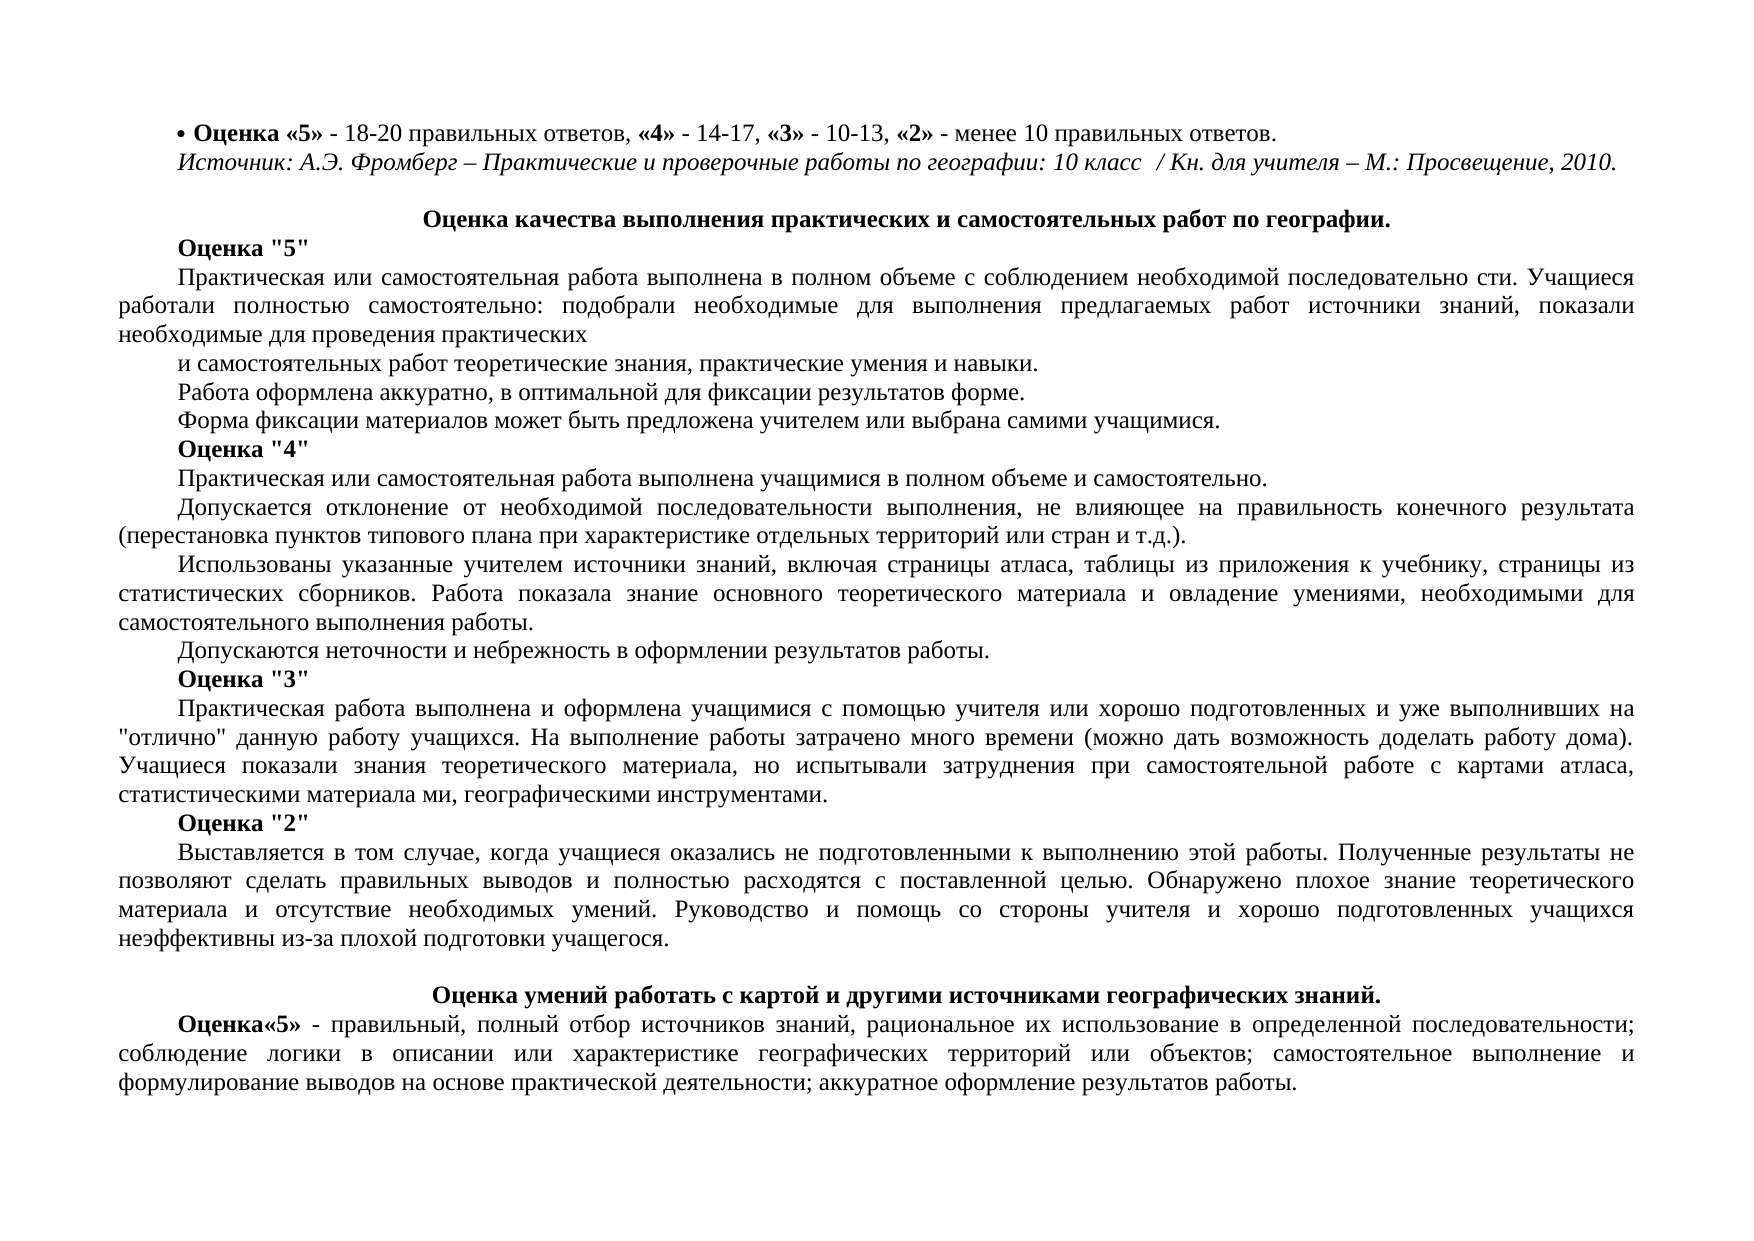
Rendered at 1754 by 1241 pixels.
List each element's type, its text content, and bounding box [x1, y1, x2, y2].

text Источник: А.Э. Фромберг – Практические и проверочные работы по географии: 10 класс / Кн. для учителя – М.: Просвещение, 2010. [118, 147, 1636, 176]
list Оценка «5» - 18-20 правильных ответов, «4» - 14-17, «3» - 10-13, «2» - менее 10 правильных ответов. [118, 118, 1636, 147]
text Оценка "5" [118, 233, 1636, 262]
text Оценка "3" [118, 664, 1636, 693]
text и самостоятельных работ теоретические знания, практические умения и навыки. [118, 348, 1636, 377]
text Практическая или самостоятельная работа выполнена учащимися в полном объеме и самостоятельно. [118, 463, 1636, 492]
text Практическая или самостоятельная работа выполнена в полном объеме с соблюдением необходимой последовательно сти. Учащиеся работали полностью самостоятельно: подобрали необходимые для выполнения предлагаемых работ источники знаний, показали необходимые для проведения практических [118, 262, 1636, 348]
text Использованы указанные учителем источники знаний, включая страницы атласа, таблицы из приложения к учебнику, страницы из статистических сборников. Работа показала знание основного теоретического материала и овладение умениями, необходимыми для самостоятельного выполнения работы. [118, 549, 1636, 636]
text Допускаются неточности и небрежность в оформлении результатов работы. [118, 636, 1636, 664]
text Оценка "4" [118, 434, 1636, 463]
text Оценка умений работать с картой и другими источниками географических знаний. [118, 981, 1636, 1009]
text Выставляется в том случае, когда учащиеся оказались не подготовленными к выполнению этой работы. Полученные результаты не позволяют сделать правильных выводов и полностью расходятся с поставленной целью. Обнаружено плохое знание теоретического материала и отсутствие необходимых умений. Руководство и помощь со стороны учителя и хорошо подготовленных учащихся неэффективны из-за плохой подготовки учащегося. [118, 837, 1636, 952]
text Оценка«5» - правильный, полный отбор источников знаний, рациональное их использование в определенной последовательности; соблюдение логики в описании или характеристике географических территорий или объектов; самостоятельное выполнение и формулирование выводов на основе практической деятельности; аккуратное оформление результатов работы. [118, 1009, 1636, 1096]
text Работа оформлена аккуратно, в оптимальной для фиксации результатов форме. [118, 377, 1636, 406]
text Форма фиксации материалов может быть предложена учителем или выбрана самими учащимися. [118, 406, 1636, 434]
text Практическая работа выполнена и оформлена учащимися с помощью учителя или хорошо подготовленных и уже выполнивших на "отлично" данную работу учащихся. На выполнение работы затрачено много времени (можно дать возможность доделать работу дома). Учащиеся показали знания теоретического материала, но испытывали затруднения при самостоятельной работе с картами атласа, статистическими материала ми, географическими инструментами. [118, 693, 1636, 808]
text Оценка "2" [118, 808, 1636, 837]
text Оценка качества выполнения практических и самостоятельных работ по географии. [118, 204, 1636, 233]
text Допускается отклонение от необходимой последовательности выполнения, не влияющее на правильность конечного результата (перестановка пунктов типового плана при характеристике отдельных территорий или стран и т.д.). [118, 492, 1636, 549]
